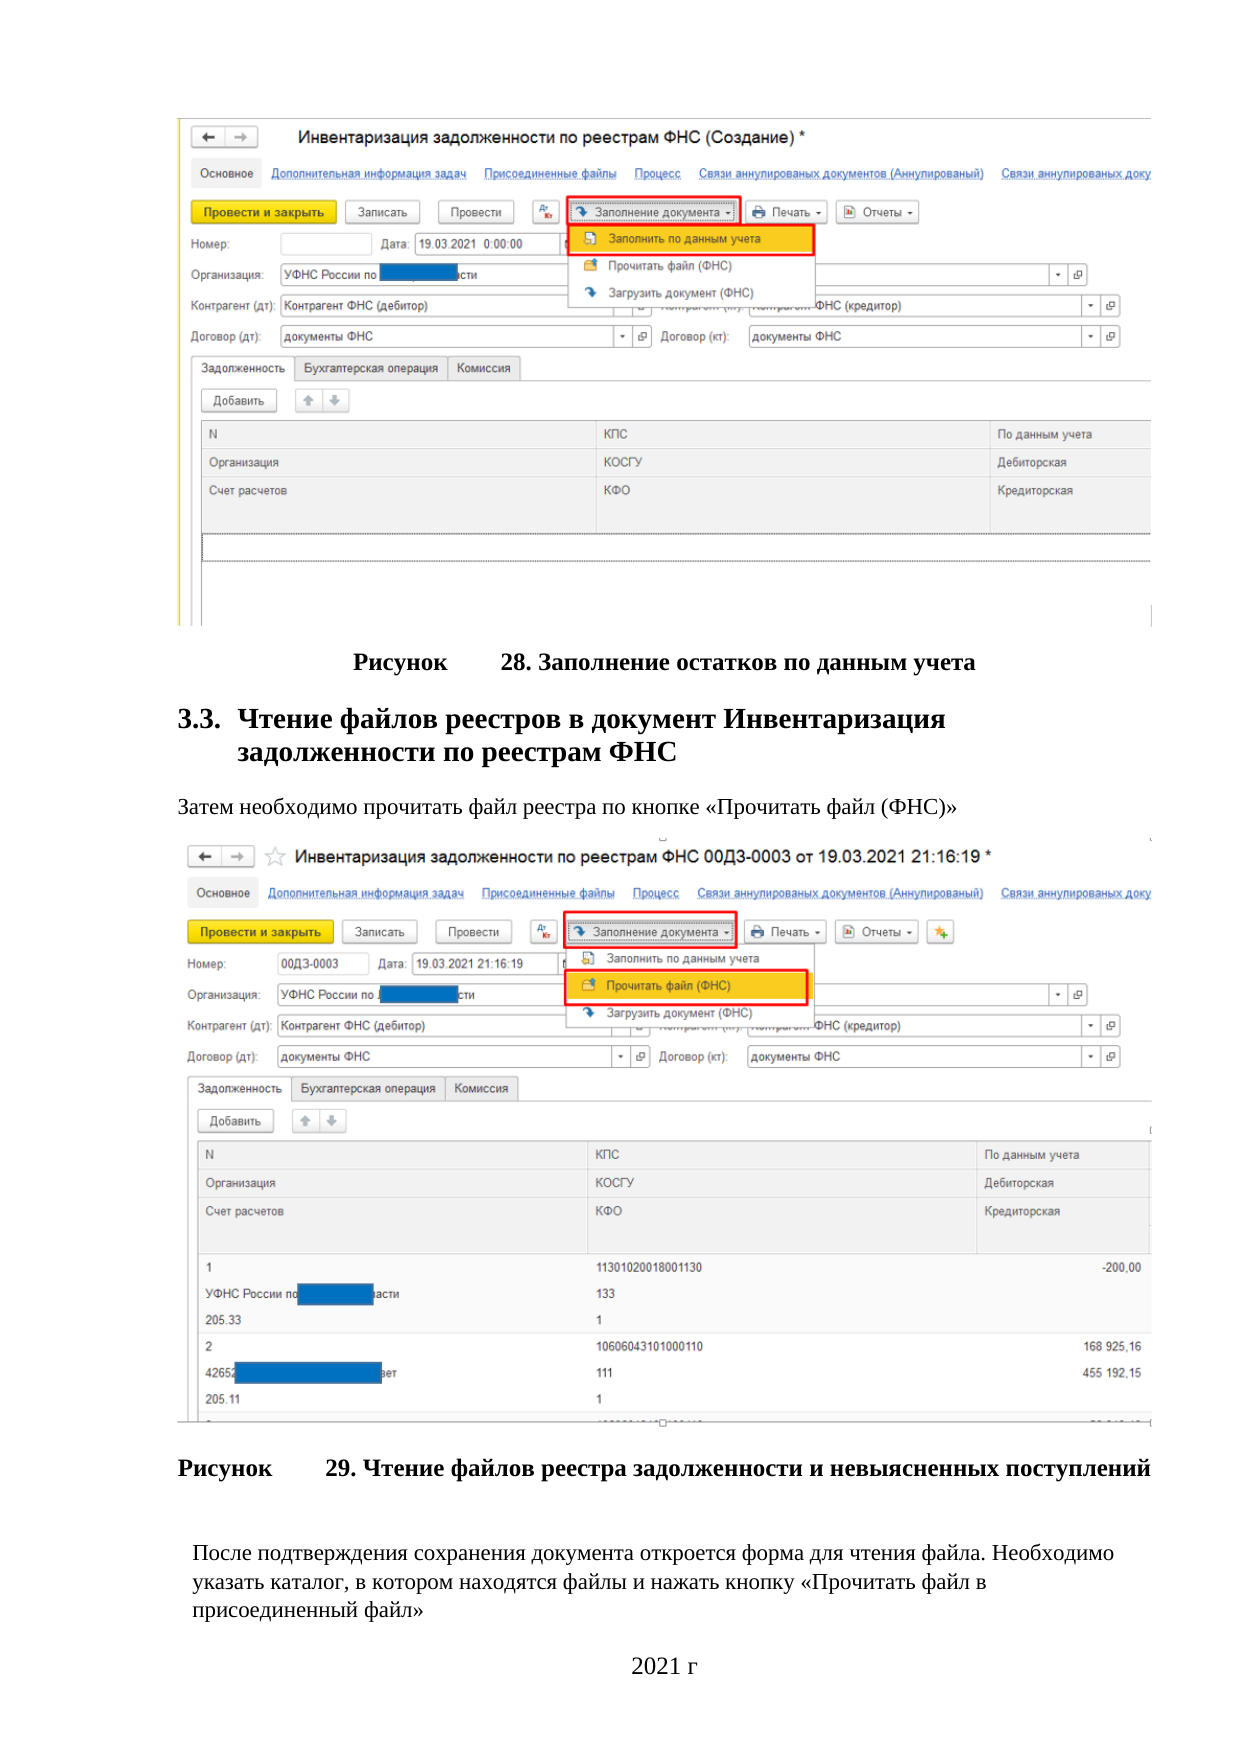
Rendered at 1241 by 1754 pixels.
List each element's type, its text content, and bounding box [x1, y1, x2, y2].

text 29. Чтение файлов реестра задолженности и невыясненных поступлений [177, 1453, 1152, 1482]
subtitle Чтение файлов реестров в документ Инвентаризация задолженности по реестрам ФНС [177, 701, 1152, 768]
text 28. Заполнение остатков по данным учета [177, 647, 1152, 676]
picture [177, 118, 1152, 629]
list После подтверждения сохранения документа откроется форма для чтения файла. Необходимо указать каталог, в котором находятся файлы и нажать кнопку «Прочитать файл в присоединенный файл» [192, 1539, 1152, 1622]
picture [177, 838, 1152, 1434]
text Затем необходимо прочитать файл реестра по кнопке «Прочитать файл (ФНС)» [177, 793, 1152, 819]
